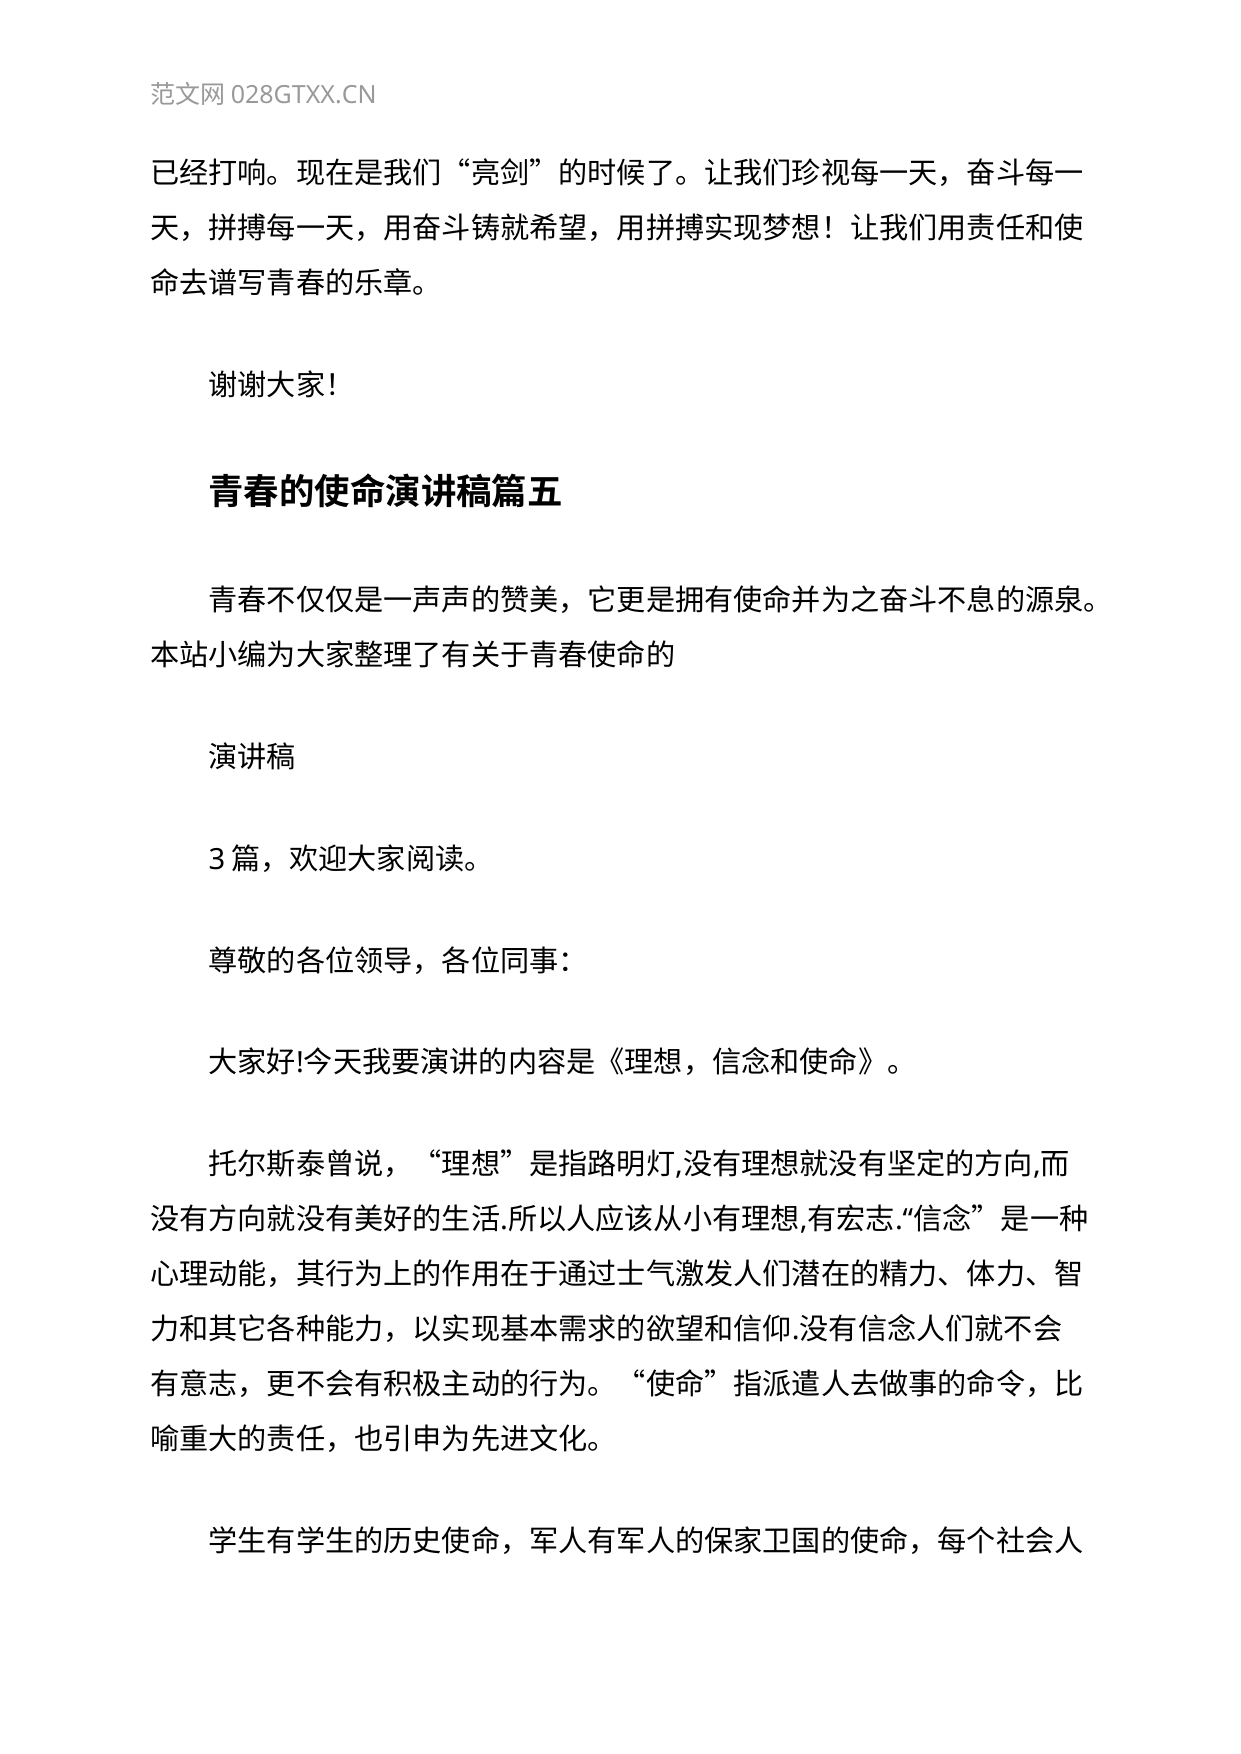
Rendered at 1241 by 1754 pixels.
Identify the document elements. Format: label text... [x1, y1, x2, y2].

text 3篇，欢迎大家阅读。 [150, 835, 1090, 878]
text 演讲稿 [150, 733, 1090, 776]
text 青春的使命演讲稿篇五 [150, 463, 1090, 514]
text 托尔斯泰曾说，“理想”是指路明灯,没有理想就没有坚定的方向,而没有方向就没有美好的生活.所以人应该从小有理想,有宏志.“信念”是一种心理动能，其行为上的作用在于通过士气激发人们潜在的精力、体力、智力和其它各种能力，以实现基本需求的欲望和信仰.没有信念人们就不会有意志，更不会有积极主动的行为。“使命”指派遣人去做事的命令，比喻重大的责任，也引申为先进文化。 [150, 1141, 1090, 1458]
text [150, 1517, 1090, 1560]
text 谢谢大家！ [150, 362, 1090, 404]
text 大家好!今天我要演讲的内容是《理想，信念和使命》。 [150, 1039, 1090, 1081]
text 尊敬的各位领导，各位同事： [150, 937, 1090, 979]
text 青春不仅仅是一声声的赞美，它更是拥有使命并为之奋斗不息的源泉。本站小编为大家整理了有关于青春使命的 [150, 577, 1090, 674]
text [150, 150, 1090, 302]
